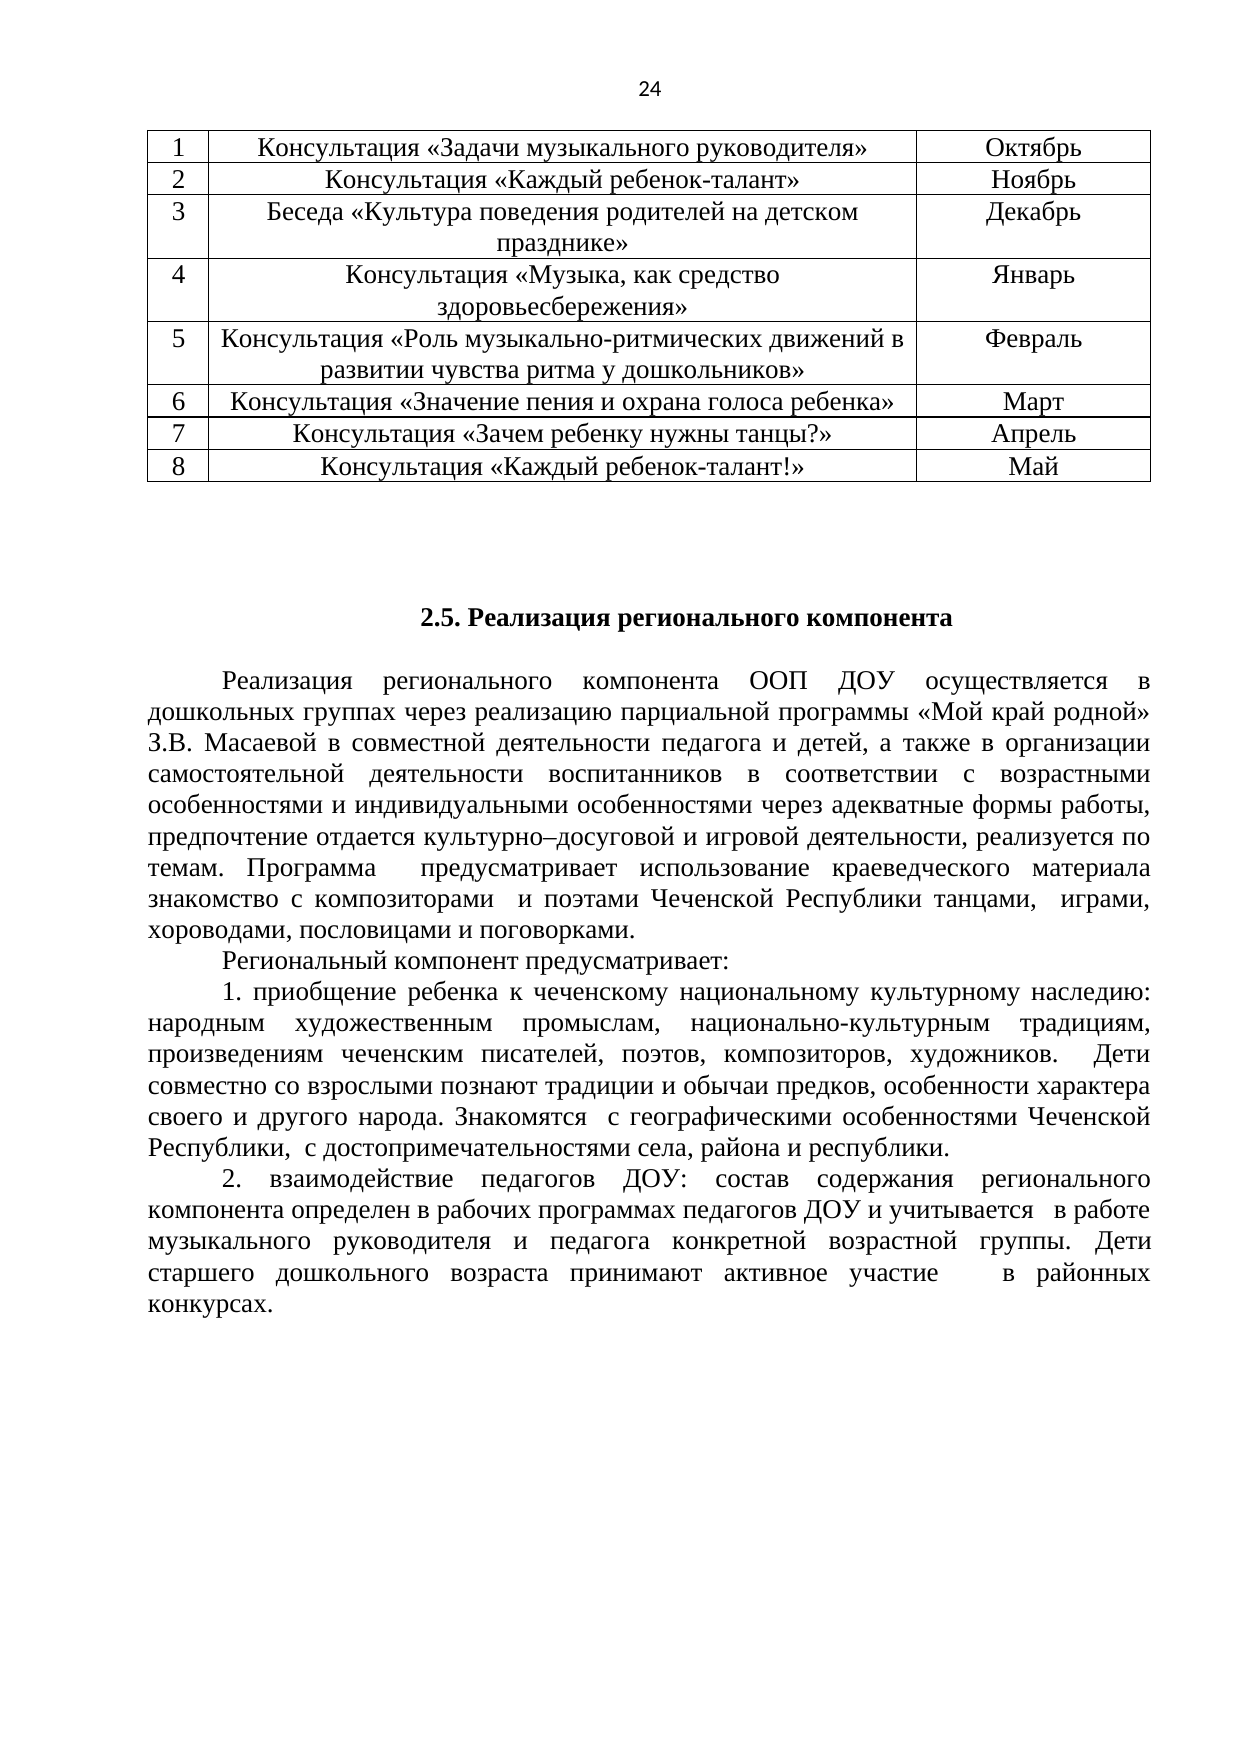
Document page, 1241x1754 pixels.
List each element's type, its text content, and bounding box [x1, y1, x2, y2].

table_cell Ноябрь [917, 163, 1150, 194]
table_cell Консультация «Зачем ребенку нужны танцы?» [209, 418, 916, 448]
table_cell Консультация «Задачи музыкального руководителя» [209, 131, 916, 162]
table_cell 3 [148, 195, 208, 257]
table_cell 8 [148, 450, 208, 481]
table_cell 6 [148, 385, 208, 416]
table_cell Октябрь [917, 131, 1150, 162]
table_cell Консультация «Музыка, как средство здоровьесбережения» [209, 259, 916, 321]
table_cell Декабрь [917, 195, 1150, 257]
text Региональный компонент предусматривает: [148, 944, 1152, 975]
table_cell 1 [148, 131, 208, 162]
text Реализация регионального компонента ООП ДОУ осуществляется в дошкольных группах через реализацию парциальной программы «Мой край родной» З.В. Масаевой в совместной деятельности педагога и детей, а также в организации самостоятельной деятельности воспитанников в соответствии с возрастными особенностями и индивидуальными особенностями через адекватные формы работы, предпочтение отдается культурно–досуговой и игровой деятельности, реализуется по темам. Программа предусматривает использование краеведческого материала знакомство с композиторами и поэтами Чеченской Республики танцами, играми, хороводами, пословицами и поговорками. [148, 664, 1152, 944]
table_cell 4 [148, 259, 208, 321]
text 1. приобщение ребенка к чеченскому национальному культурному наследию: народным художественным промыслам, национально-культурным традициям, произведениям чеченским писателей, поэтов, композиторов, художников. Дети совместно со взрослыми познают традиции и обычаи предков, особенности характера своего и другого народа. Знакомятся с географическими особенностями Чеченской Республики, с достопримечательностями села, района и республики. [148, 975, 1152, 1162]
table_cell Консультация «Значение пения и охрана голоса ребенка» [209, 385, 916, 416]
table_cell 5 [148, 322, 208, 384]
table_cell Беседа «Культура поведения родителей на детском празднике» [209, 195, 916, 257]
table_cell Консультация «Каждый ребенок-талант» [209, 163, 916, 194]
text 2. взаимодействие педагогов ДОУ: состав содержания регионального компонента определен в рабочих программах педагогов ДОУ и учитывается в работе музыкального руководителя и педагога конкретной возрастной группы. Дети старшего дошкольного возраста принимают активное участие в районных конкурсах. [148, 1162, 1152, 1318]
table_cell Март [917, 385, 1150, 416]
table_cell 7 [148, 418, 208, 448]
table_cell 2 [148, 163, 208, 194]
table_cell Апрель [917, 418, 1150, 448]
table_cell Консультация «Роль музыкально-ритмических движений в развитии чувства ритма у дошкольников» [209, 322, 916, 384]
table_cell Консультация «Каждый ребенок-талант!» [209, 450, 916, 481]
table_cell Февраль [917, 322, 1150, 384]
text 2.5. Реализация регионального компонента [148, 602, 1152, 633]
table_cell Январь [917, 259, 1150, 321]
table_cell Май [917, 450, 1150, 481]
